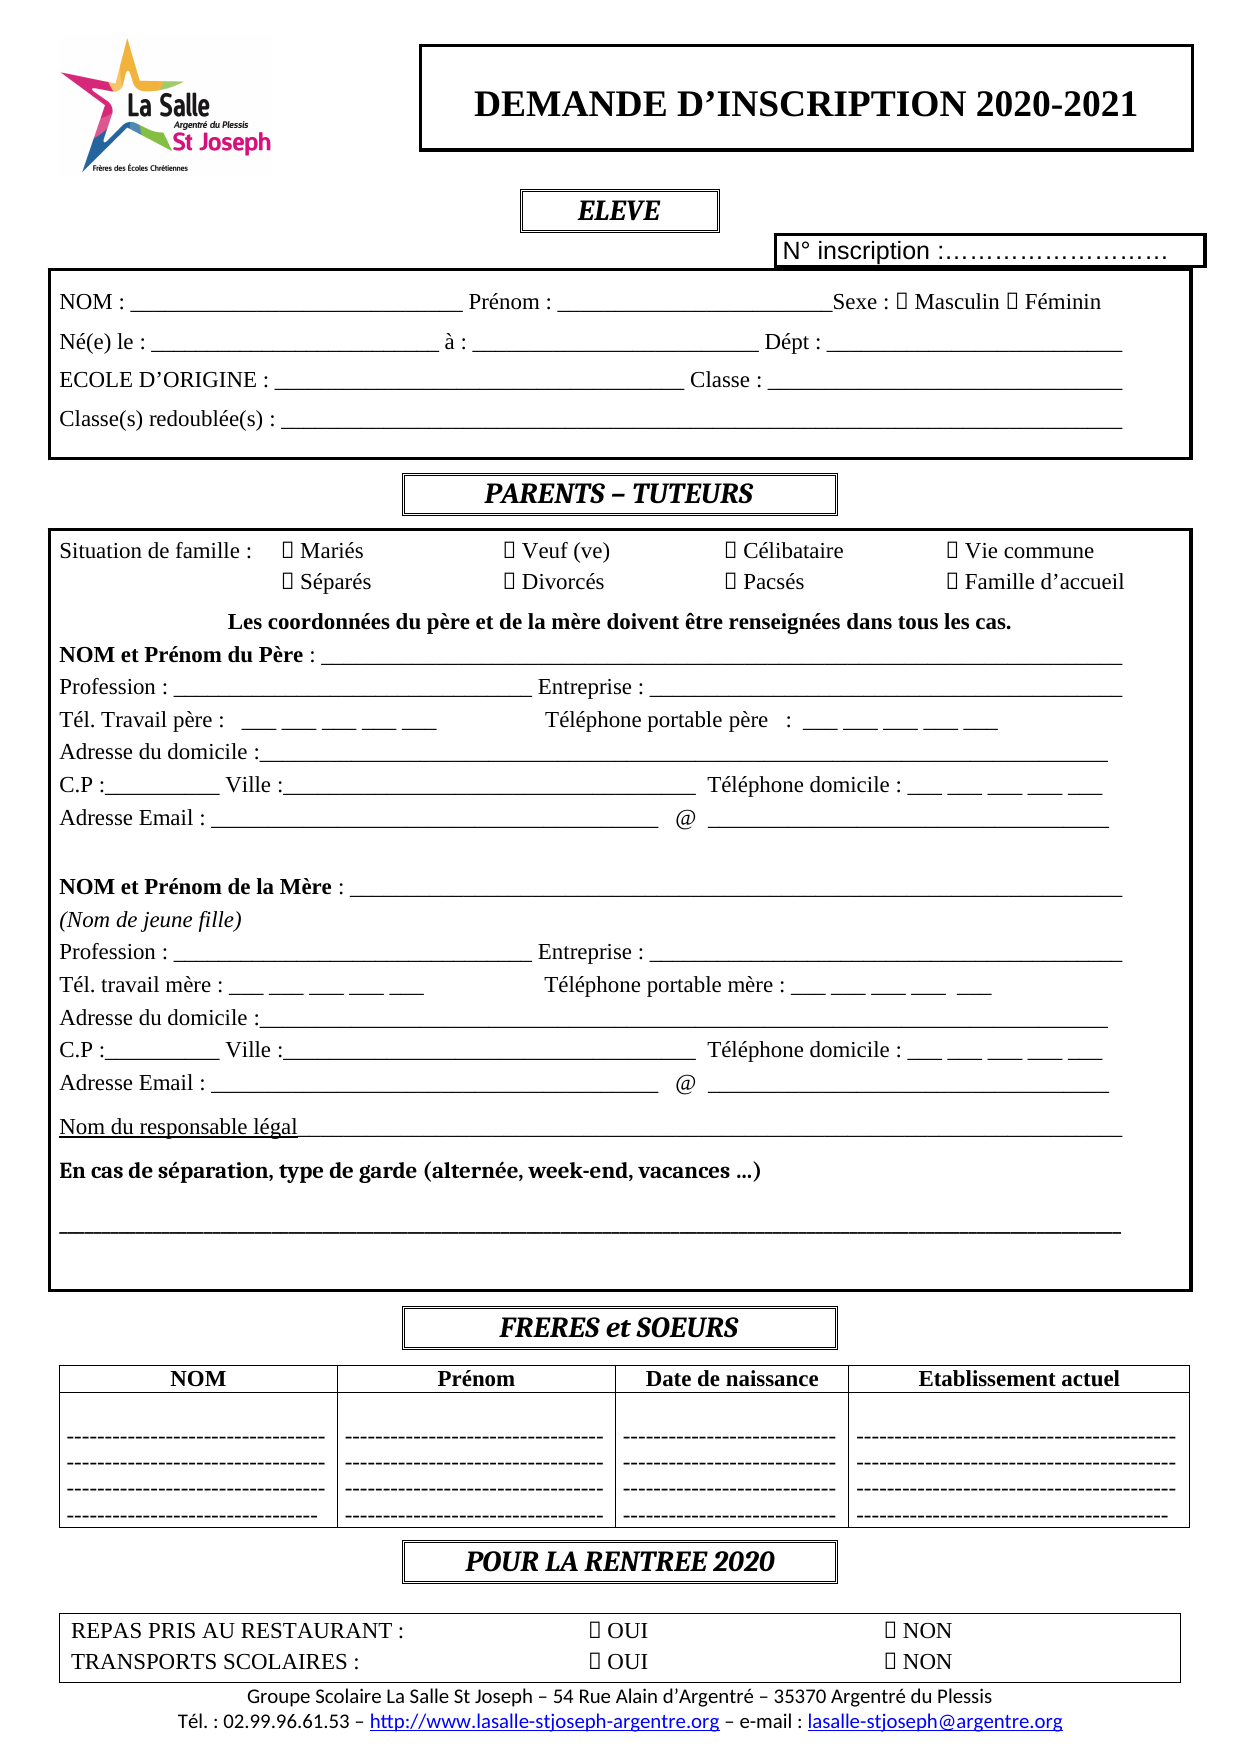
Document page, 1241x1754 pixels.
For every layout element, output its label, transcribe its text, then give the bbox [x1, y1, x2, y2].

subtitle ELEVE [523, 192, 717, 230]
text Nom du responsable légal [51, 1108, 1189, 1140]
table_header REPAS PRIS AU RESTAURANT :  OUI  NON TRANSPORTS SCOLAIRES :  OUI  NON MODE DE PAIEMENT :  PRELEVEMENT  CHEQUE [60, 1614, 1180, 1682]
table_header N° inscription :……………………… [777, 236, 1203, 265]
text Adresse du domicile :__________________________________________________________________________ [51, 733, 1189, 765]
text NOM et Prénom du Père : [51, 635, 1189, 667]
text C.P :__________ Ville :____________________________________ Téléphone domicile : ___ ___ ___ ___ ___ [51, 766, 1189, 797]
table_cell ----------------------------------------------------------------------------------------------------------------------------------------------------------------------- [849, 1393, 1189, 1527]
subtitle En cas de séparation, type de garde (alternée, week-end, vacances …) [59, 1158, 1181, 1184]
text Adresse du domicile :__________________________________________________________________________ [51, 998, 1189, 1030]
text Tél. travail mère : ___ ___ ___ ___ ___ Téléphone portable mère : ___ ___ ___ ___ ___ [51, 966, 1189, 997]
subtitle _____________________________________________________________________________________________________________________________ [59, 1211, 1181, 1237]
text (Nom de jeune fille) [51, 901, 1189, 932]
text Né(e) le : à : Dépt : [59, 328, 1181, 354]
table_header Etablissement actuel [849, 1366, 1189, 1392]
table_header Prénom [338, 1366, 615, 1392]
text  Séparés  Divorcés  Pacsés  Famille d’accueil [59, 565, 1181, 596]
text NOM et Prénom de la Mère : [51, 868, 1189, 899]
text Tél. Travail père : ___ ___ ___ ___ ___ Téléphone portable père : ___ ___ ___ ___ ___ [51, 701, 1189, 732]
subtitle POUR LA RENTREE 2020 [405, 1543, 835, 1581]
table_header NOM [60, 1366, 337, 1392]
text C.P :__________ Ville :____________________________________ Téléphone domicile : ___ ___ ___ ___ ___ [51, 1031, 1189, 1062]
text Adresse Email : _______________________________________ @ ___________________________________ [51, 798, 1189, 830]
table_header Date de naissance [616, 1366, 848, 1392]
subtitle PARENTS – TUTEURS [405, 476, 835, 513]
text Situation de famille :  Mariés  Veuf (ve)  Célibataire  Vie commune [51, 531, 1189, 565]
text Profession : Entreprise : [51, 668, 1189, 699]
text Profession : Entreprise : [51, 933, 1189, 965]
text Classe(s) redoublée(s) : [59, 405, 1181, 431]
text NOM : _____________________________ Prénom : ________________________Sexe :  Masculin  Féminin [59, 285, 1181, 316]
text Adresse Email : _______________________________________ @ ___________________________________ [51, 1063, 1189, 1095]
picture [59, 35, 272, 175]
table_cell --------------------------------------------------------------------------------------------------------------------------------------- [60, 1393, 337, 1527]
table_cell ---------------------------------------------------------------------------------------------------------------------------------------- [338, 1393, 615, 1527]
text Les coordonnées du père et de la mère doivent être renseignées dans tous les cas. [59, 608, 1181, 634]
subtitle FRERES et SOEURS [405, 1309, 835, 1347]
text ECOLE D’ORIGINE : Classe : [59, 367, 1181, 393]
table_cell ---------------------------------------------------------------------------------------------------------------- [616, 1393, 848, 1527]
